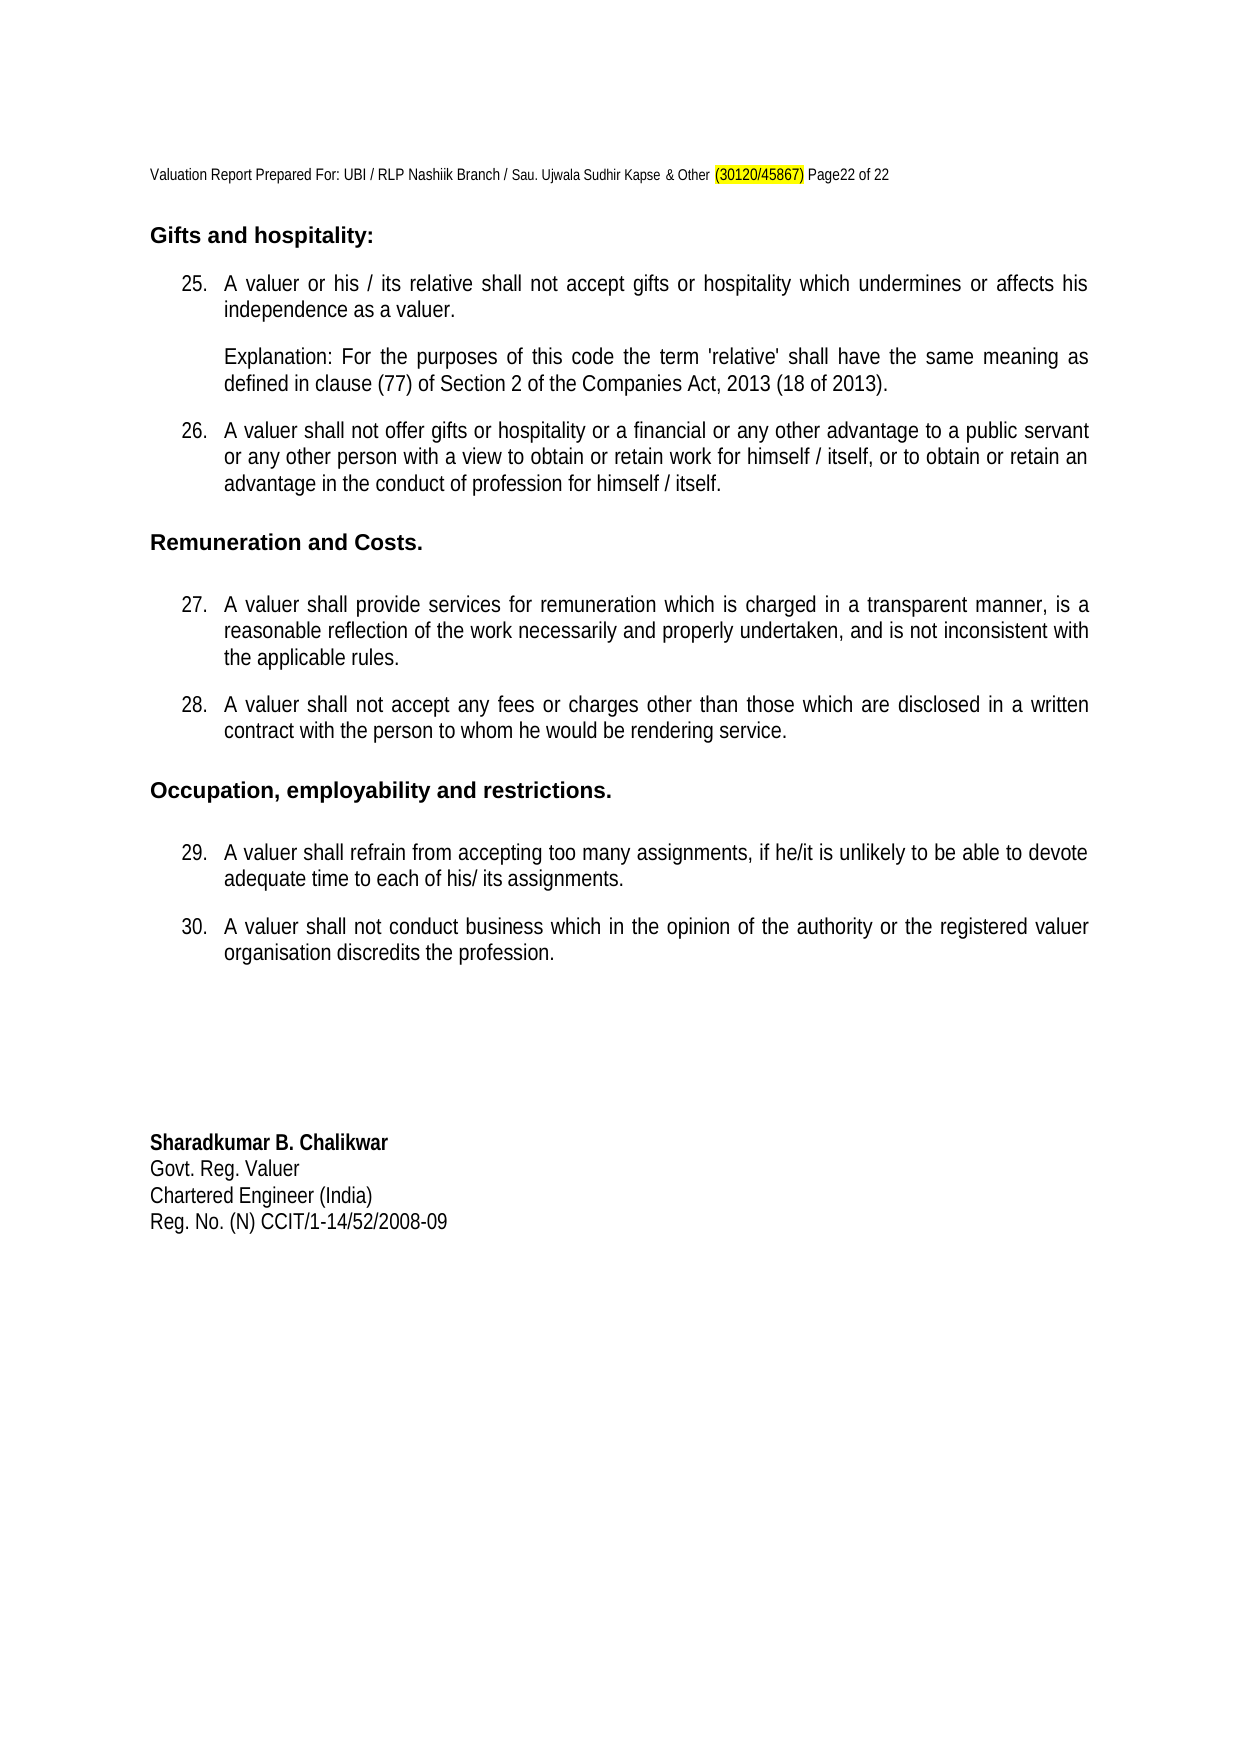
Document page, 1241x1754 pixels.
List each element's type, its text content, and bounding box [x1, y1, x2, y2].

text Gifts and hospitality: [150, 222, 1090, 249]
list A valuer shall provide services for remuneration which is charged in a transparent manner, is a reasonable reflection of the work necessarily and properly undertaken, and is not inconsistent with the applicable rules. [194, 591, 1090, 670]
list A valuer shall not accept any fees or charges other than those which are disclosed in a written contract with the person to whom he would be rendering service. [194, 691, 1090, 744]
list A valuer shall not offer gifts or hospitality or a financial or any other advantage to a public servant or any other person with a view to obtain or retain work for himself / itself, or to obtain or retain an advantage in the conduct of profession for himself / itself. [194, 417, 1090, 496]
text Sharadkumar B. Chalikwar [150, 1129, 1090, 1155]
list A valuer shall not conduct business which in the opinion of the authority or the registered valuer organisation discredits the profession. [194, 913, 1090, 965]
text Occupation, employability and restrictions. [150, 777, 1090, 803]
text Govt. Reg. Valuer [150, 1155, 1090, 1182]
text Remuneration and Costs. [150, 529, 1090, 555]
list A valuer shall refrain from accepting too many assignments, if he/it is unlikely to be able to devote adequate time to each of his/ its assignments. [194, 839, 1090, 892]
list A valuer or his / its relative shall not accept gifts or hospitality which undermines or affects his independence as a valuer. [194, 270, 1090, 322]
text Reg. No. (N) CCIT/1-14/52/2008-09 [150, 1208, 1090, 1234]
text Explanation: For the purposes of this code the term 'relative' shall have the same meaning as defined in clause (77) of Section 2 of the Companies Act, 2013 (18 of 2013). [224, 343, 1090, 396]
text Chartered Engineer (India) [150, 1182, 1090, 1208]
